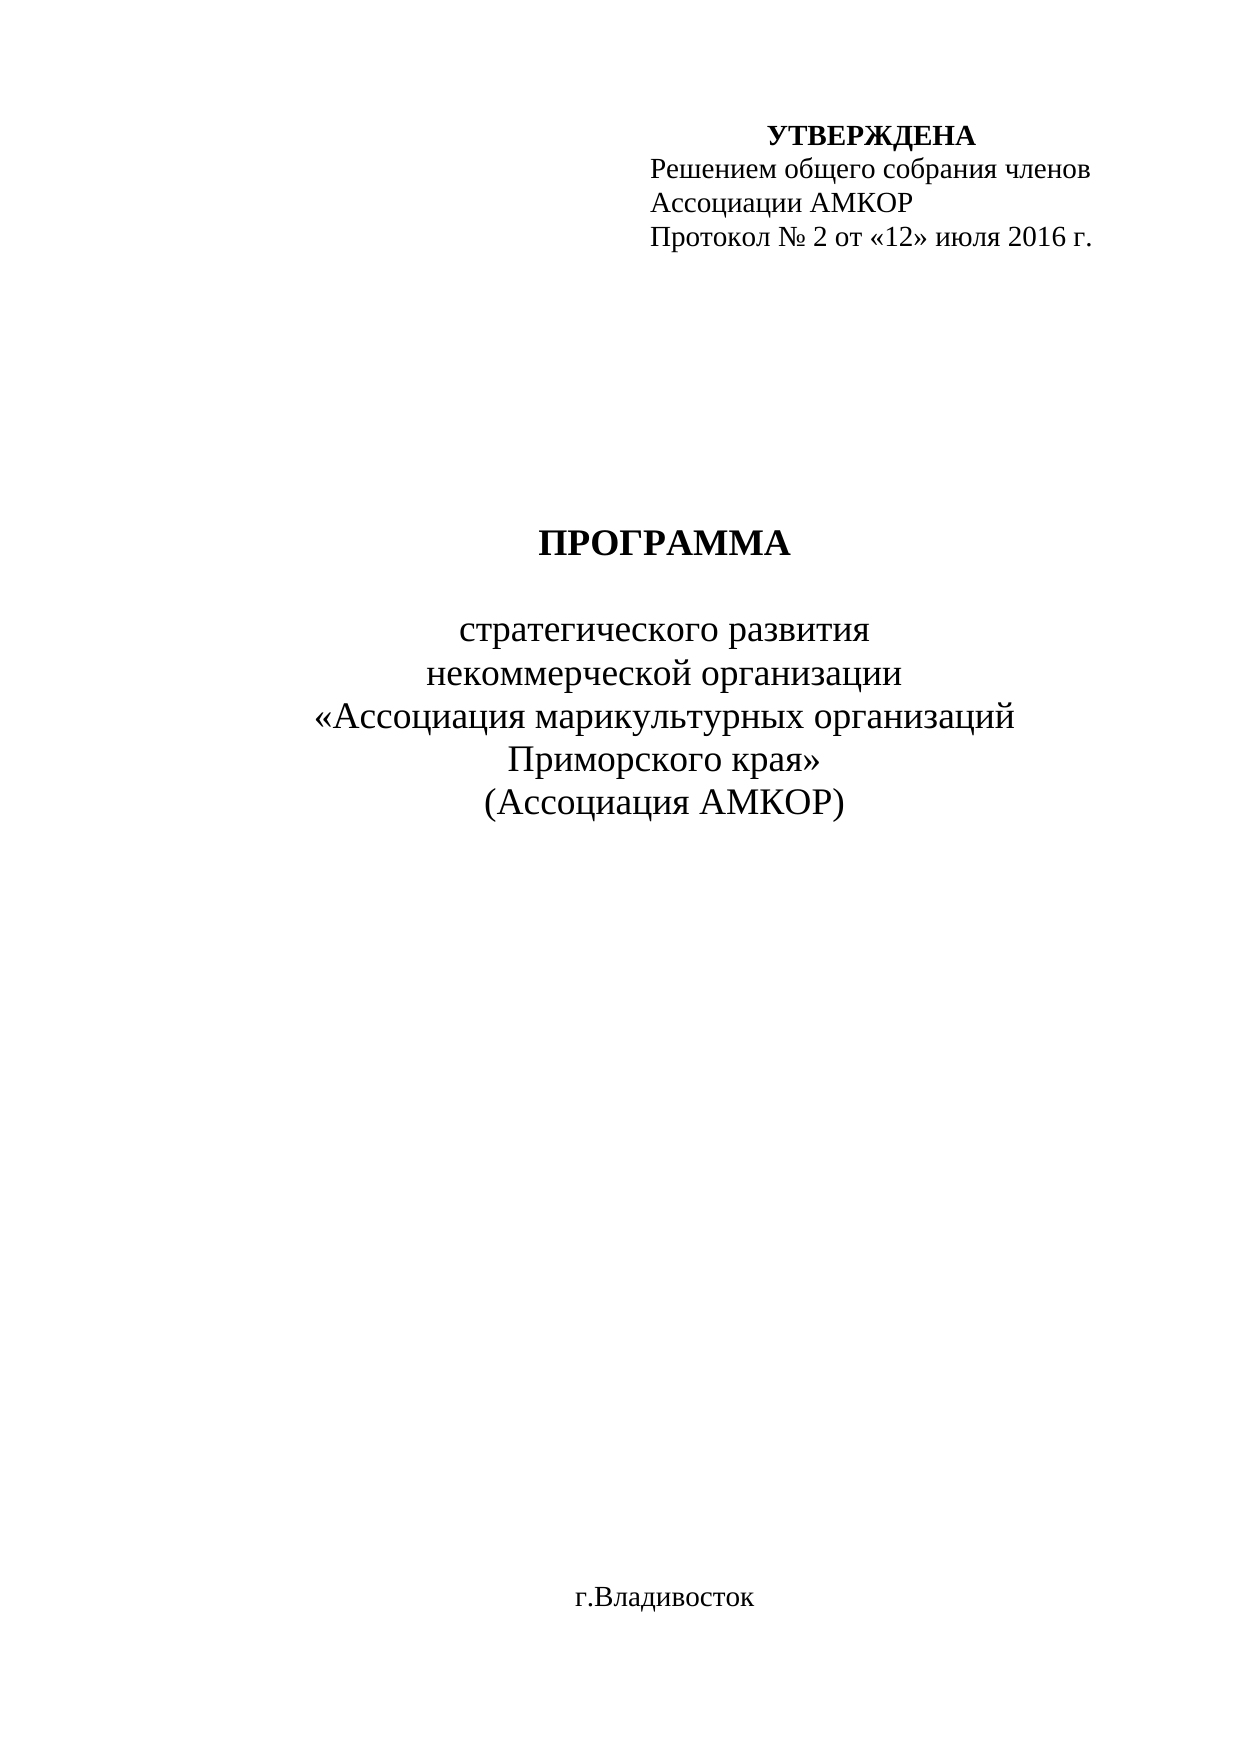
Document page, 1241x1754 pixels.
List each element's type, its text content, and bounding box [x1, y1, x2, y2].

text Протокол № 2 от «12» июля 2016 г. [650, 219, 1152, 252]
text г.Владивосток [177, 1579, 1152, 1613]
text УТВЕРЖДЕНА [591, 118, 1152, 152]
text «Ассоциация марикультурных организаций [177, 693, 1152, 736]
text (Ассоциация АМКОР) [177, 779, 1152, 822]
text ПРОГРАММА [177, 521, 1152, 564]
text стратегического развития [177, 607, 1152, 650]
text Приморского края» [177, 736, 1152, 779]
text некоммерческой организации [177, 650, 1152, 693]
text Решением общего собрания членов Ассоциации АМКОР [650, 152, 1152, 219]
